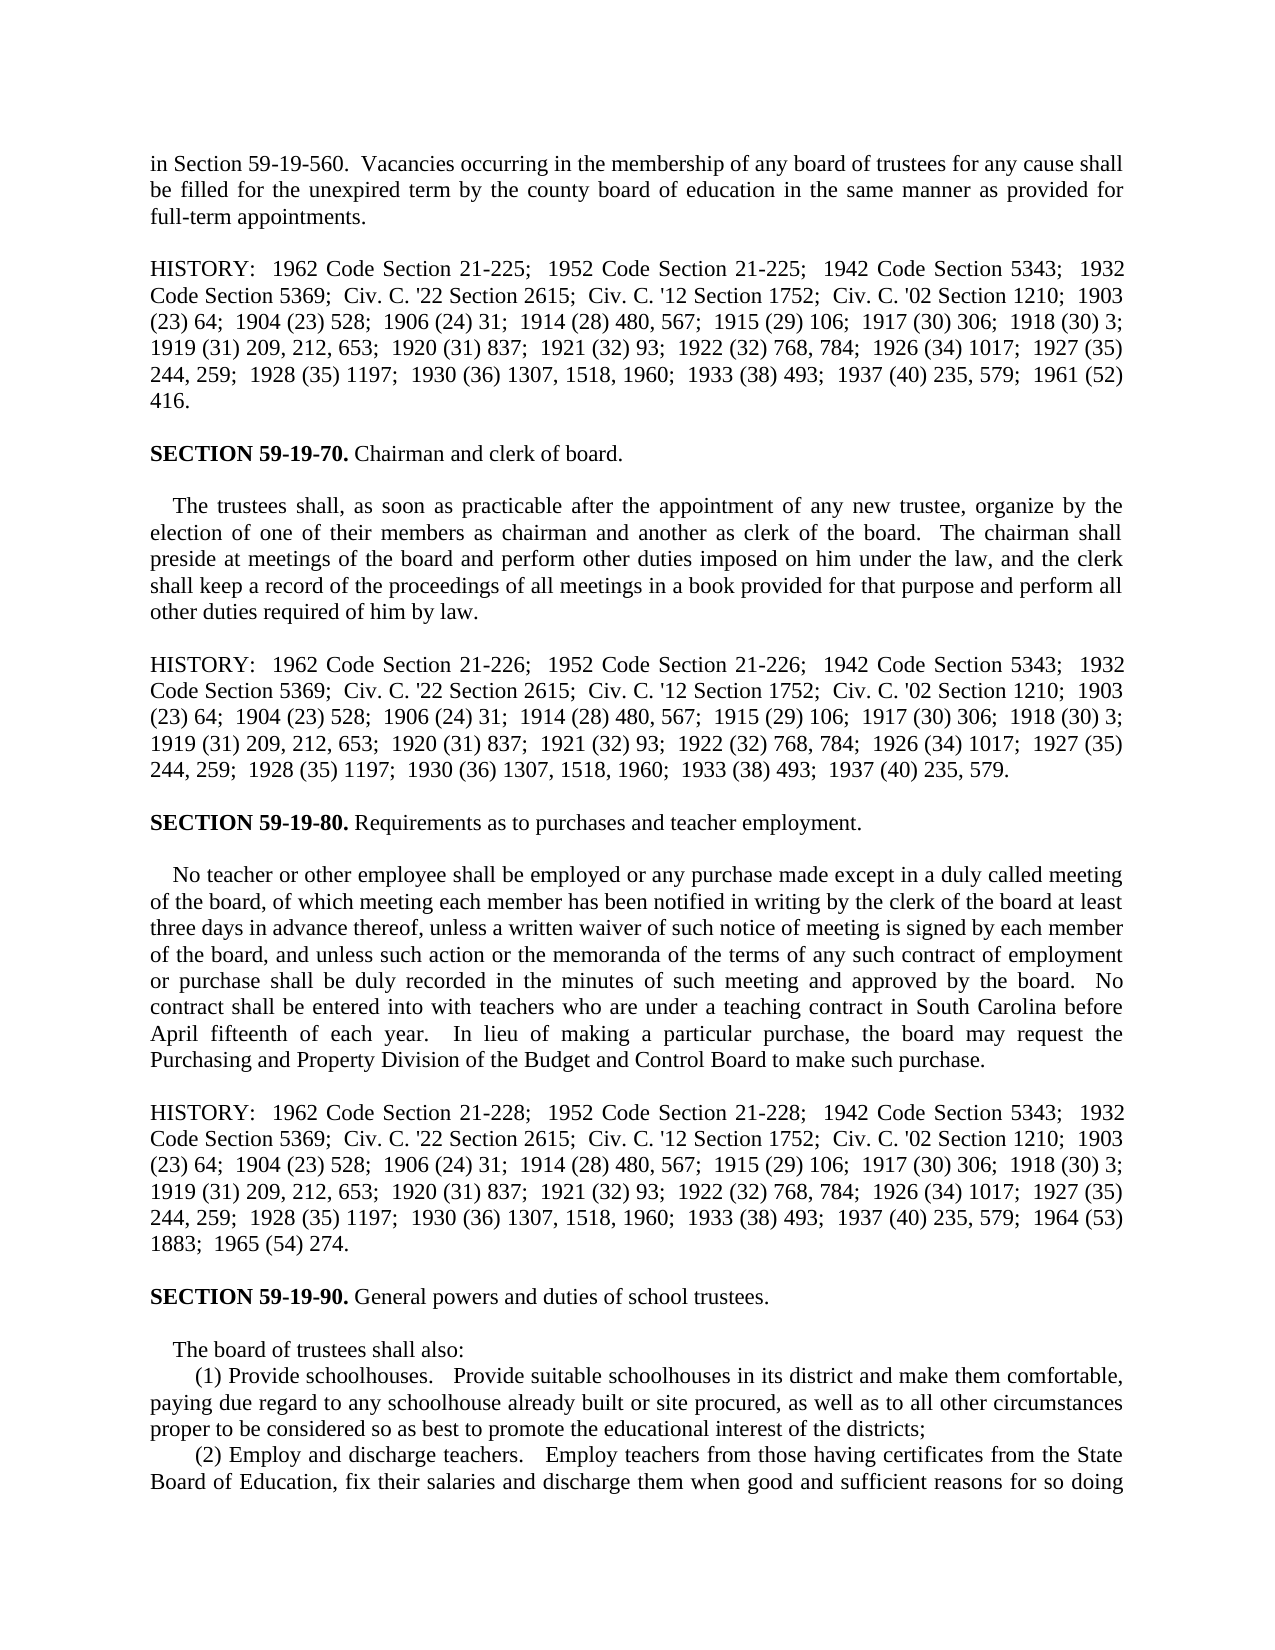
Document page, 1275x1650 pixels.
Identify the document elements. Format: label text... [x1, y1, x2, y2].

text The trustees shall, as soon as practicable after the appointment of any new trustee, organize by the election of one of their members as chairman and another as clerk of the board. The chairman shall preside at meetings of the board and perform other duties imposed on him under the law, and the clerk shall keep a record of the proceedings of all meetings in a book provided for that purpose and perform all other duties required of him by law. [150, 493, 1125, 624]
text SECTION 59-19-80. Requirements as to purchases and teacher employment. [150, 809, 1125, 835]
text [150, 1441, 1125, 1494]
text No teacher or other employee shall be employed or any purchase made except in a duly called meeting of the board, of which meeting each member has been notified in writing by the clerk of the board at least three days in advance thereof, unless a written waiver of such notice of meeting is signed by each member of the board, and unless such action or the memoranda of the terms of any such contract of employment or purchase shall be duly recorded in the minutes of such meeting and approved by the board. No contract shall be entered into with teachers who are under a teaching contract in South Carolina before April fifteenth of each year. In lieu of making a particular purchase, the board may request the Purchasing and Property Division of the Budget and Control Board to make such purchase. [150, 862, 1125, 1072]
text SECTION 59-19-70. Chairman and clerk of board. [150, 440, 1125, 466]
text The board of trustees shall also: [150, 1336, 1125, 1362]
text (1) Provide schoolhouses. Provide suitable schoolhouses in its district and make them comfortable, paying due regard to any schoolhouse already built or site procured, as well as to all other circumstances proper to be considered so as best to promote the educational interest of the districts; [150, 1362, 1125, 1441]
text HISTORY: 1962 Code Section 21-226; 1952 Code Section 21-226; 1942 Code Section 5343; 1932 Code Section 5369; Civ. C. '22 Section 2615; Civ. C. '12 Section 1752; Civ. C. '02 Section 1210; 1903 (23) 64; 1904 (23) 528; 1906 (24) 31; 1914 (28) 480, 567; 1915 (29) 106; 1917 (30) 306; 1918 (30) 3; 1919 (31) 209, 212, 653; 1920 (31) 837; 1921 (32) 93; 1922 (32) 768, 784; 1926 (34) 1017; 1927 (35) 244, 259; 1928 (35) 1197; 1930 (36) 1307, 1518, 1960; 1933 (38) 493; 1937 (40) 235, 579. [150, 651, 1125, 782]
text HISTORY: 1962 Code Section 21-228; 1952 Code Section 21-228; 1942 Code Section 5343; 1932 Code Section 5369; Civ. C. '22 Section 2615; Civ. C. '12 Section 1752; Civ. C. '02 Section 1210; 1903 (23) 64; 1904 (23) 528; 1906 (24) 31; 1914 (28) 480, 567; 1915 (29) 106; 1917 (30) 306; 1918 (30) 3; 1919 (31) 209, 212, 653; 1920 (31) 837; 1921 (32) 93; 1922 (32) 768, 784; 1926 (34) 1017; 1927 (35) 244, 259; 1928 (35) 1197; 1930 (36) 1307, 1518, 1960; 1933 (38) 493; 1937 (40) 235, 579; 1964 (53) 1883; 1965 (54) 274. [150, 1099, 1125, 1257]
text SECTION 59-19-90. General powers and duties of school trustees. [150, 1283, 1125, 1309]
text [150, 150, 1125, 229]
text HISTORY: 1962 Code Section 21-225; 1952 Code Section 21-225; 1942 Code Section 5343; 1932 Code Section 5369; Civ. C. '22 Section 2615; Civ. C. '12 Section 1752; Civ. C. '02 Section 1210; 1903 (23) 64; 1904 (23) 528; 1906 (24) 31; 1914 (28) 480, 567; 1915 (29) 106; 1917 (30) 306; 1918 (30) 3; 1919 (31) 209, 212, 653; 1920 (31) 837; 1921 (32) 93; 1922 (32) 768, 784; 1926 (34) 1017; 1927 (35) 244, 259; 1928 (35) 1197; 1930 (36) 1307, 1518, 1960; 1933 (38) 493; 1937 (40) 235, 579; 1961 (52) 416. [150, 255, 1125, 413]
